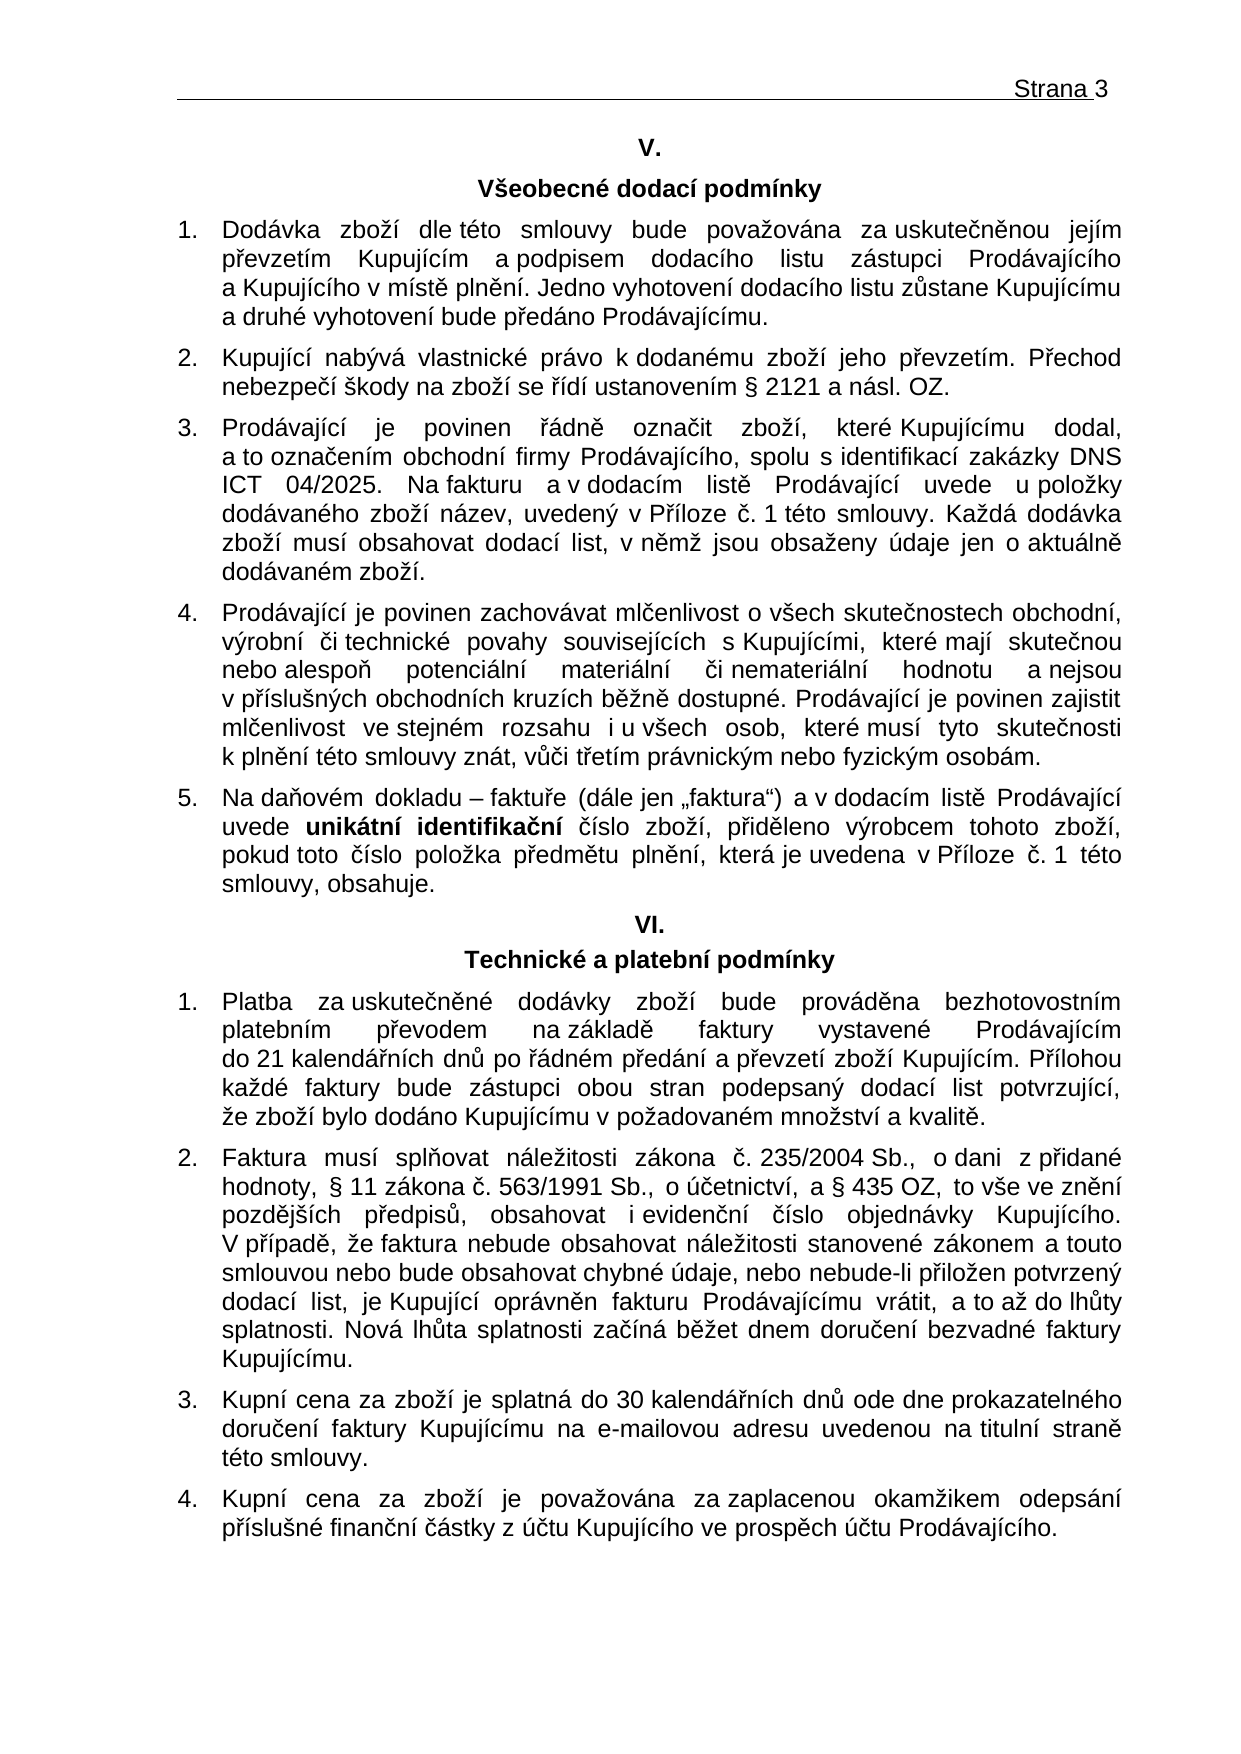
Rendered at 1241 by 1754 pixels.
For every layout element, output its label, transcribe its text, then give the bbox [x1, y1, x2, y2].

list Prodávající je povinen řádně označit zboží, které Kupujícímu dodal, a to označením obchodní firmy Prodávajícího, spolu s identifikací zakázky DNS ICT 04/2025. Na fakturu a v dodacím listě Prodávající uvede u položky dodávaného zboží název, uvedený v Příloze č. 1 této smlouvy. Každá dodávka zboží musí obsahovat dodací list, v němž jsou obsaženy údaje jen o aktuálně dodávaném zboží. [177, 413, 1122, 585]
text Všeobecné dodací podmínky [177, 174, 1122, 203]
list Na daňovém dokladu – faktuře (dále jen „faktura“) a v dodacím listě Prodávající uvede unikátní identifikační číslo zboží, přiděleno výrobcem tohoto zboží, pokud toto číslo položka předmětu plnění, která je uvedena v Příloze č. 1 této smlouvy, obsahuje. [177, 783, 1122, 898]
list Kupní cena za zboží je považována za zaplacenou okamžikem odepsání příslušné finanční částky z účtu Kupujícího ve prospěch účtu Prodávajícího. [177, 1484, 1122, 1542]
list Platba za uskutečněné dodávky zboží bude prováděna bezhotovostním platebním převodem na základě faktury vystavené Prodávajícím do 21 kalendářních dnů po řádném předání a převzetí zboží Kupujícím. Přílohou každé faktury bude zástupci obou stran podepsaný dodací list potvrzující, že zboží bylo dodáno Kupujícímu v požadovaném množství a kvalitě. [177, 987, 1122, 1130]
text V. [177, 133, 1122, 162]
text Technické a platební podmínky [177, 945, 1122, 974]
text VI. [177, 910, 1122, 939]
list Faktura musí splňovat náležitosti zákona č. 235/2004 Sb., o dani z přidané hodnoty, § 11 zákona č. 563/1991 Sb., o účetnictví, a § 435 OZ, to vše ve znění pozdějších předpisů, obsahovat i evidenční číslo objednávky Kupujícího. V případě, že faktura nebude obsahovat náležitosti stanovené zákonem a touto smlouvou nebo bude obsahovat chybné údaje, nebo nebude-li přiložen potvrzený dodací list, je Kupující oprávněn fakturu Prodávajícímu vrátit, a to až do lhůty splatnosti. Nová lhůta splatnosti začíná běžet dnem doručení bezvadné faktury Kupujícímu. [177, 1143, 1122, 1373]
list Prodávající je povinen zachovávat mlčenlivost o všech skutečnostech obchodní, výrobní či technické povahy souvisejících s Kupujícími, které mají skutečnou nebo alespoň potenciální materiální či nemateriální hodnotu a nejsou v příslušných obchodních kruzích běžně dostupné. Prodávající je povinen zajistit mlčenlivost ve stejném rozsahu i u všech osob, které musí tyto skutečnosti k plnění této smlouvy znát, vůči třetím právnickým nebo fyzickým osobám. [177, 598, 1122, 770]
list Dodávka zboží dle této smlouvy bude považována za uskutečněnou jejím převzetím Kupujícím a podpisem dodacího listu zástupci Prodávajícího a Kupujícího v místě plnění. Jedno vyhotovení dodacího listu zůstane Kupujícímu a druhé vyhotovení bude předáno Prodávajícímu. [177, 215, 1122, 330]
list Kupní cena za zboží je splatná do 30 kalendářních dnů ode dne prokazatelného doručení faktury Kupujícímu na e-mailovou adresu uvedenou na titulní straně této smlouvy. [177, 1385, 1122, 1472]
list Kupující nabývá vlastnické právo k dodanému zboží jeho převzetím. Přechod nebezpečí škody na zboží se řídí ustanovením § 2121 a násl. OZ. [177, 343, 1122, 400]
